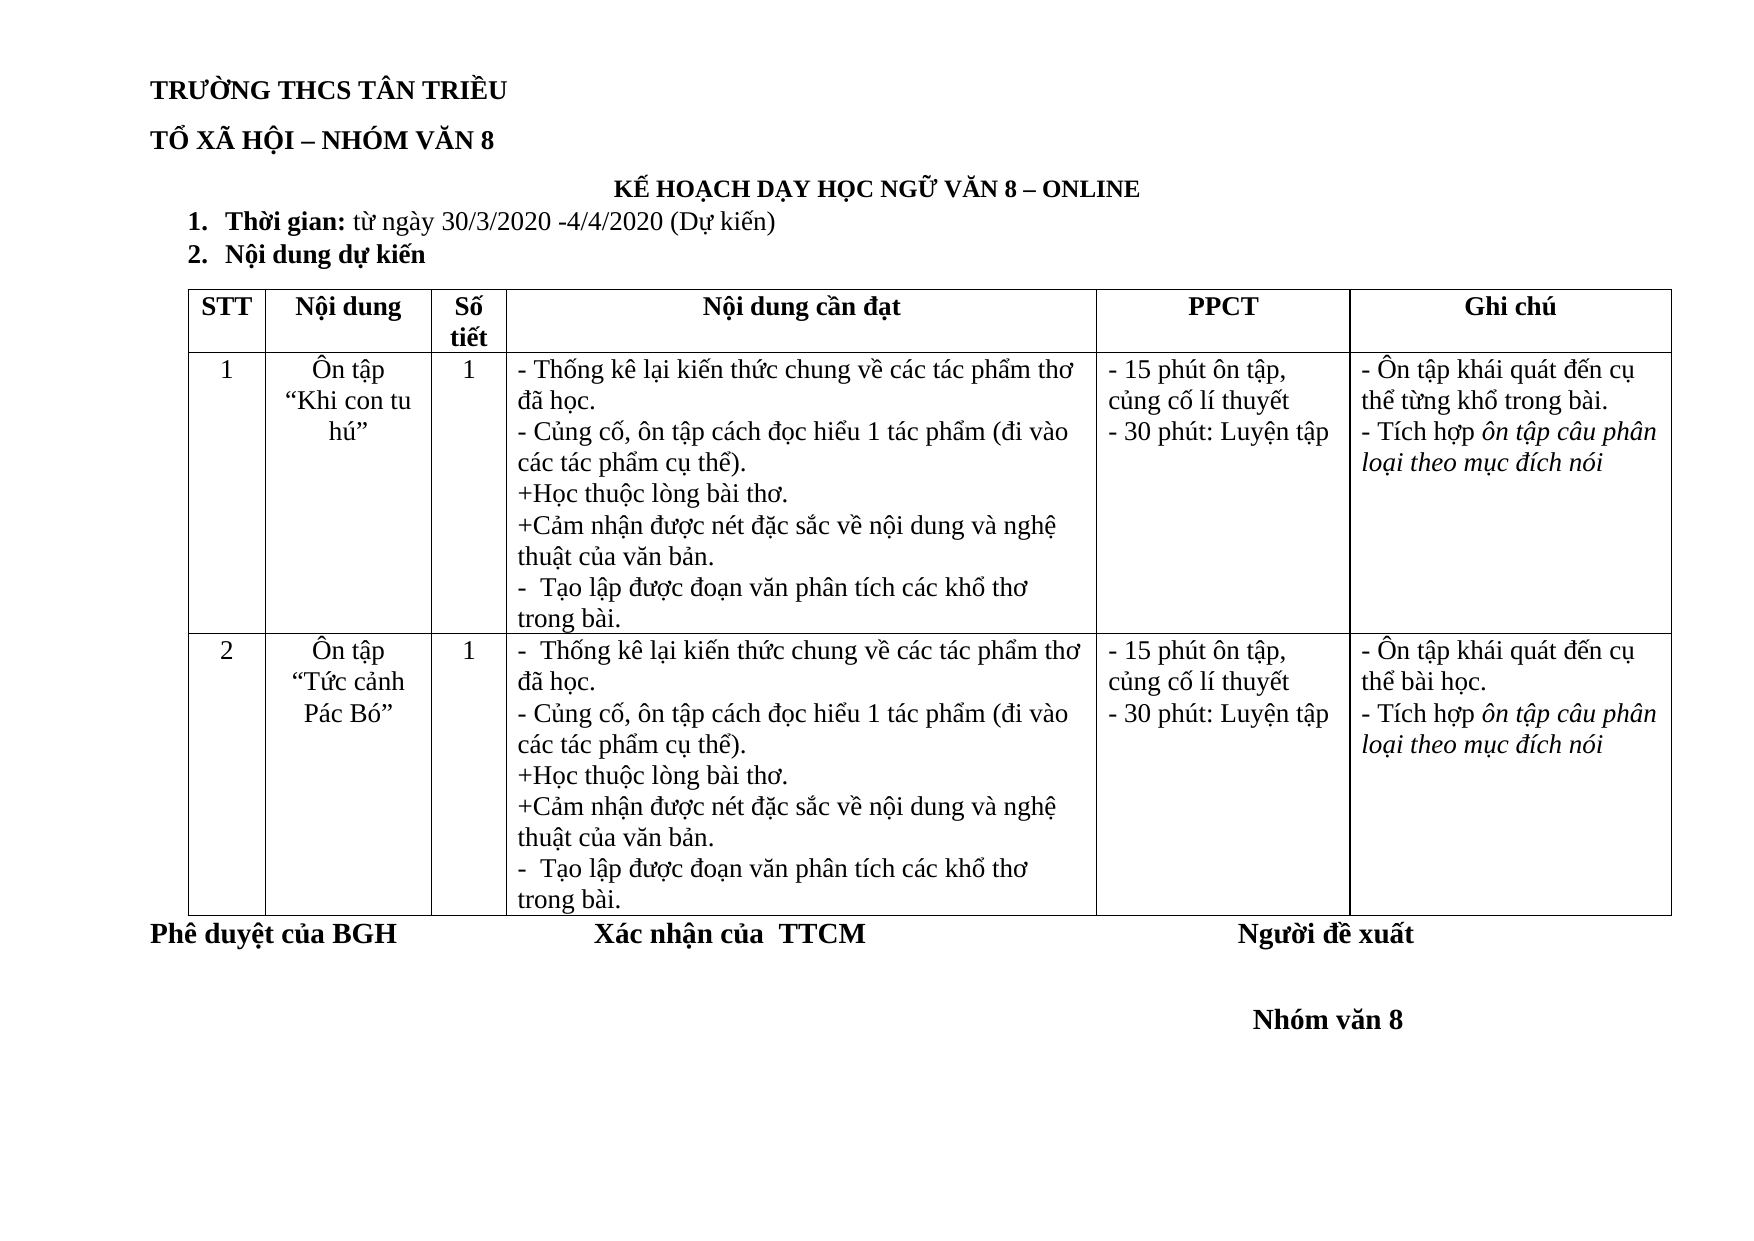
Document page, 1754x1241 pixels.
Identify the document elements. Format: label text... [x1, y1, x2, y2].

table_cell - Thống kê lại kiến thức chung về các tác phẩm thơ đã học. - Củng cố, ôn tập cách đọc hiểu 1 tác phẩm (đi vào các tác phẩm cụ thể). +Học thuộc lòng bài thơ. +Cảm nhận được nét đặc sắc về nội dung và nghệ thuật của văn bản. - Tạo lập được đoạn văn phân tích các khổ thơ trong bài. [507, 353, 1096, 633]
table_cell 1 [432, 634, 506, 915]
table_header STT [189, 290, 265, 352]
list Nội dung dự kiến [187, 238, 1604, 269]
table_cell - Ôn tập khái quát đến cụ thể từng khổ trong bài. - Tích hợp ôn tập câu phân loại theo mục đích nói [1351, 353, 1671, 633]
table_cell 1 [189, 353, 265, 633]
table_cell 1 [432, 353, 506, 633]
table_header Nội dung [266, 290, 431, 352]
table_cell 2 [189, 634, 265, 915]
text KẾ HOẠCH DẠY HỌC NGỮ VĂN 8 – ONLINE [150, 174, 1604, 203]
text Phê duyệt của BGH Xác nhận của TTCM Người đề xuất [150, 916, 1604, 949]
table_cell - 15 phút ôn tập, củng cố lí thuyết - 30 phút: Luyện tập [1097, 634, 1349, 915]
table_cell - Ôn tập khái quát đến cụ thể bài học. - Tích hợp ôn tập câu phân loại theo mục đích nói [1351, 634, 1671, 915]
table_cell Ôn tập “Khi con tu hú” [266, 353, 431, 633]
table_header Ghi chú [1351, 290, 1671, 352]
table_cell - 15 phút ôn tập, củng cố lí thuyết - 30 phút: Luyện tập [1097, 353, 1349, 633]
table_header Nội dung cần đạt [507, 290, 1096, 352]
list Thời gian: từ ngày 30/3/2020 -4/4/2020 (Dự kiến) [187, 205, 1604, 236]
table_header PPCT [1097, 290, 1349, 352]
table_cell Ôn tập “Tức cảnh Pác Bó” [266, 634, 431, 915]
table_header Số tiết [432, 290, 506, 352]
table_cell - Thống kê lại kiến thức chung về các tác phẩm thơ đã học. - Củng cố, ôn tập cách đọc hiểu 1 tác phẩm (đi vào các tác phẩm cụ thể). +Học thuộc lòng bài thơ. +Cảm nhận được nét đặc sắc về nội dung và nghệ thuật của văn bản. - Tạo lập được đoạn văn phân tích các khổ thơ trong bài. [507, 634, 1096, 915]
text Nhóm văn 8 [862, 1002, 1604, 1036]
